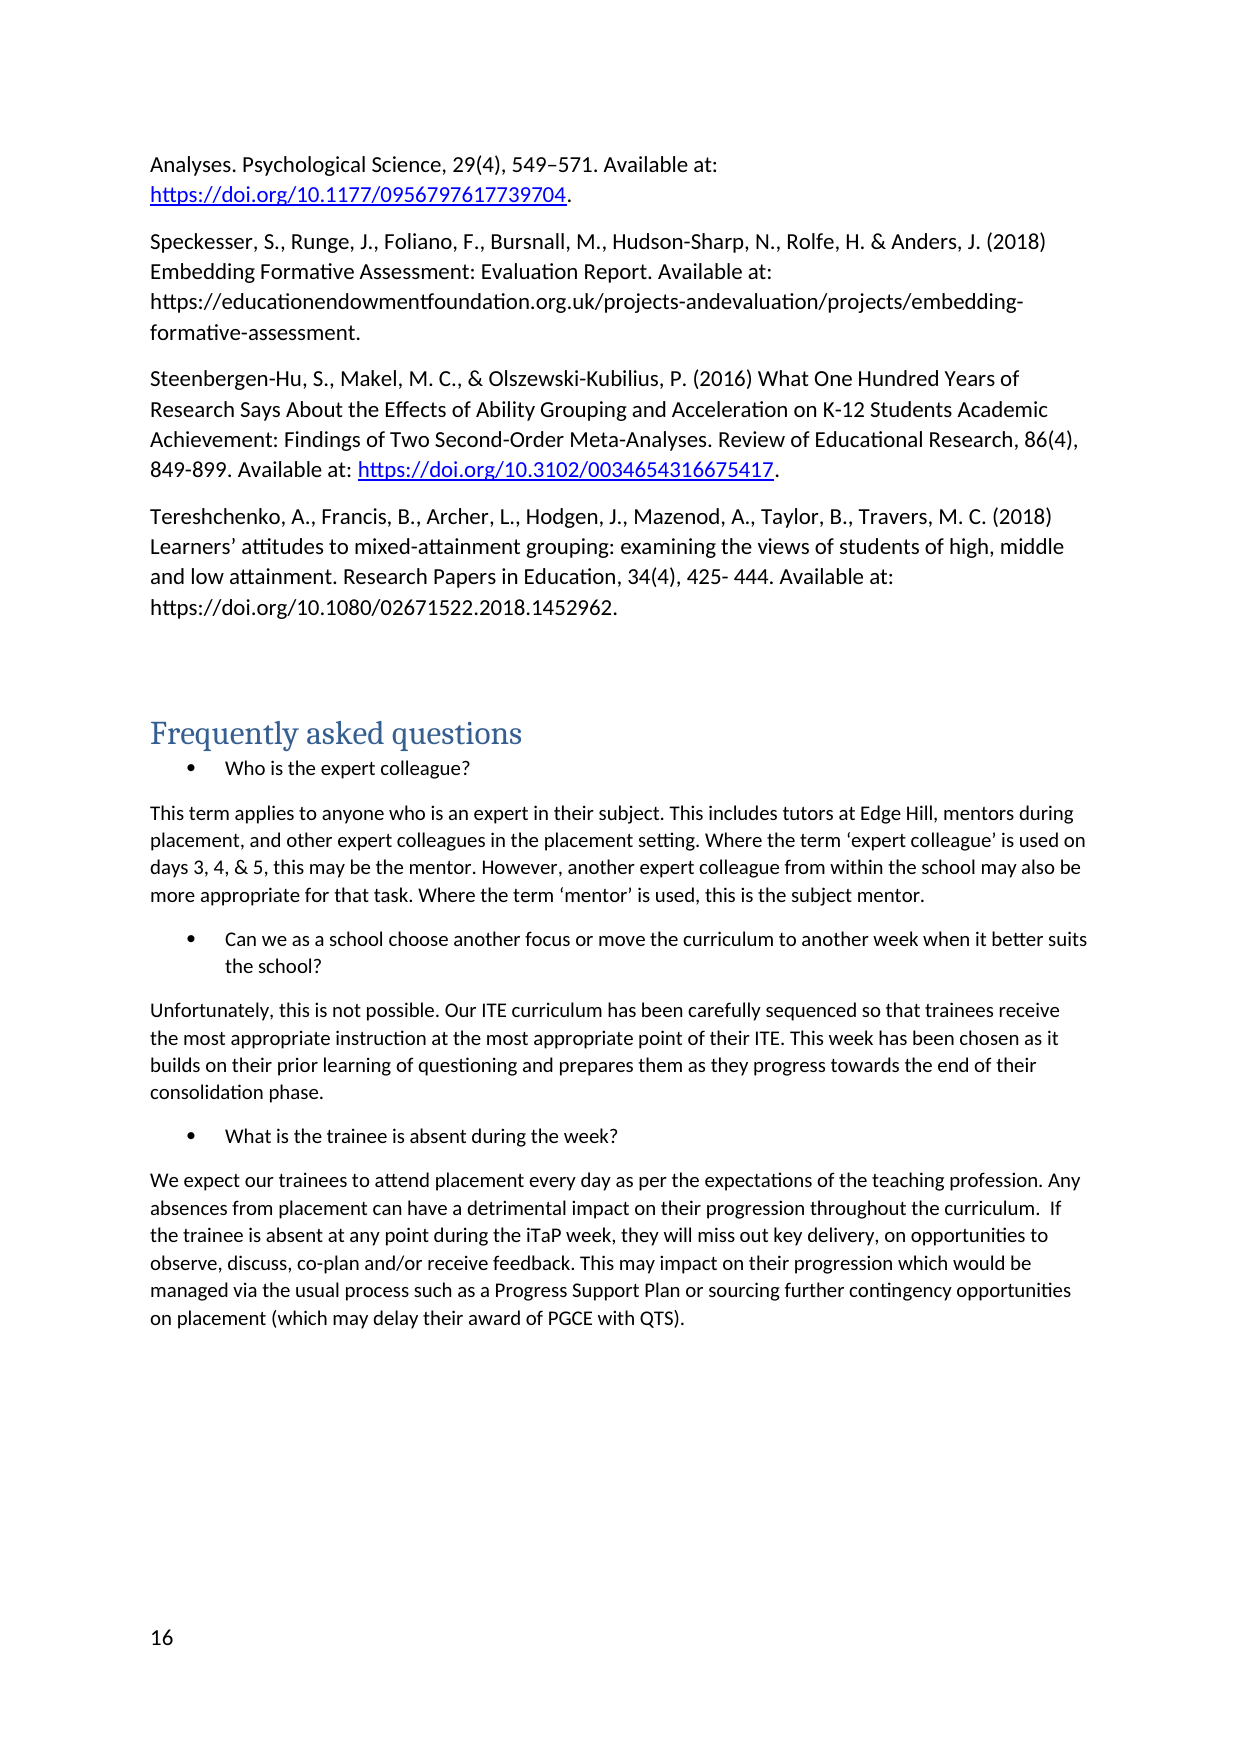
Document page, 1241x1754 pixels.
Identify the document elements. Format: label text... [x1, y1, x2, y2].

text Steenbergen-Hu, S., Makel, M. C., & Olszewski-Kubilius, P. (2016) What One Hundred Years of Research Says About the Effects of Ability Grouping and Acceleration on K-12 Students Academic Achievement: Findings of Two Second-Order Meta-Analyses. Review of Educational Research, 86(4), 849-899. Available at: https://doi.org/10.3102/0034654316675417. [150, 364, 1090, 483]
text Unfortunately, this is not possible. Our ITE curriculum has been carefully sequenced so that trainees receive the most appropriate instruction at the most appropriate point of their ITE. This week has been chosen as it builds on their prior learning of questioning and prepares them as they progress towards the end of their consolidation phase. [150, 997, 1090, 1105]
list Who is the expert colleague? [187, 756, 1090, 781]
text Speckesser, S., Runge, J., Foliano, F., Bursnall, M., Hudson-Sharp, N., Rolfe, H. & Anders, J. (2018) Embedding Formative Assessment: Evaluation Report. Available at: https://educationendowmentfoundation.org.uk/projects-andevaluation/projects/embedding-formative-assessment. [150, 227, 1090, 346]
subtitle Frequently asked questions [150, 714, 1090, 753]
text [150, 150, 1090, 208]
text Tereshchenko, A., Francis, B., Archer, L., Hodgen, J., Mazenod, A., Taylor, B., Travers, M. C. (2018) Learners’ attitudes to mixed-attainment grouping: examining the views of students of high, middle and low attainment. Research Papers in Education, 34(4), 425- 444. Available at: https://doi.org/10.1080/02671522.2018.1452962. [150, 502, 1090, 621]
list What is the trainee is absent during the week? [187, 1124, 1090, 1149]
list Can we as a school choose another focus or move the curriculum to another week when it better suits the school? [187, 926, 1090, 979]
text This term applies to anyone who is an expert in their subject. This includes tutors at Edge Hill, mentors during placement, and other expert colleagues in the placement setting. Where the term ‘expert colleague’ is used on days 3, 4, & 5, this may be the mentor. However, another expert colleague from within the school may also be more appropriate for that task. Where the term ‘mentor’ is used, this is the subject mentor. [150, 800, 1090, 907]
text We expect our trainees to attend placement every day as per the expectations of the teaching profession. Any absences from placement can have a detrimental impact on their progression throughout the curriculum. If the trainee is absent at any point during the iTaP week, they will miss out key delivery, on opportunities to observe, discuss, co-plan and/or receive feedback. This may impact on their progression which would be managed via the usual process such as a Progress Support Plan or sourcing further contingency opportunities on placement (which may delay their award of PGCE with QTS). [150, 1168, 1090, 1330]
